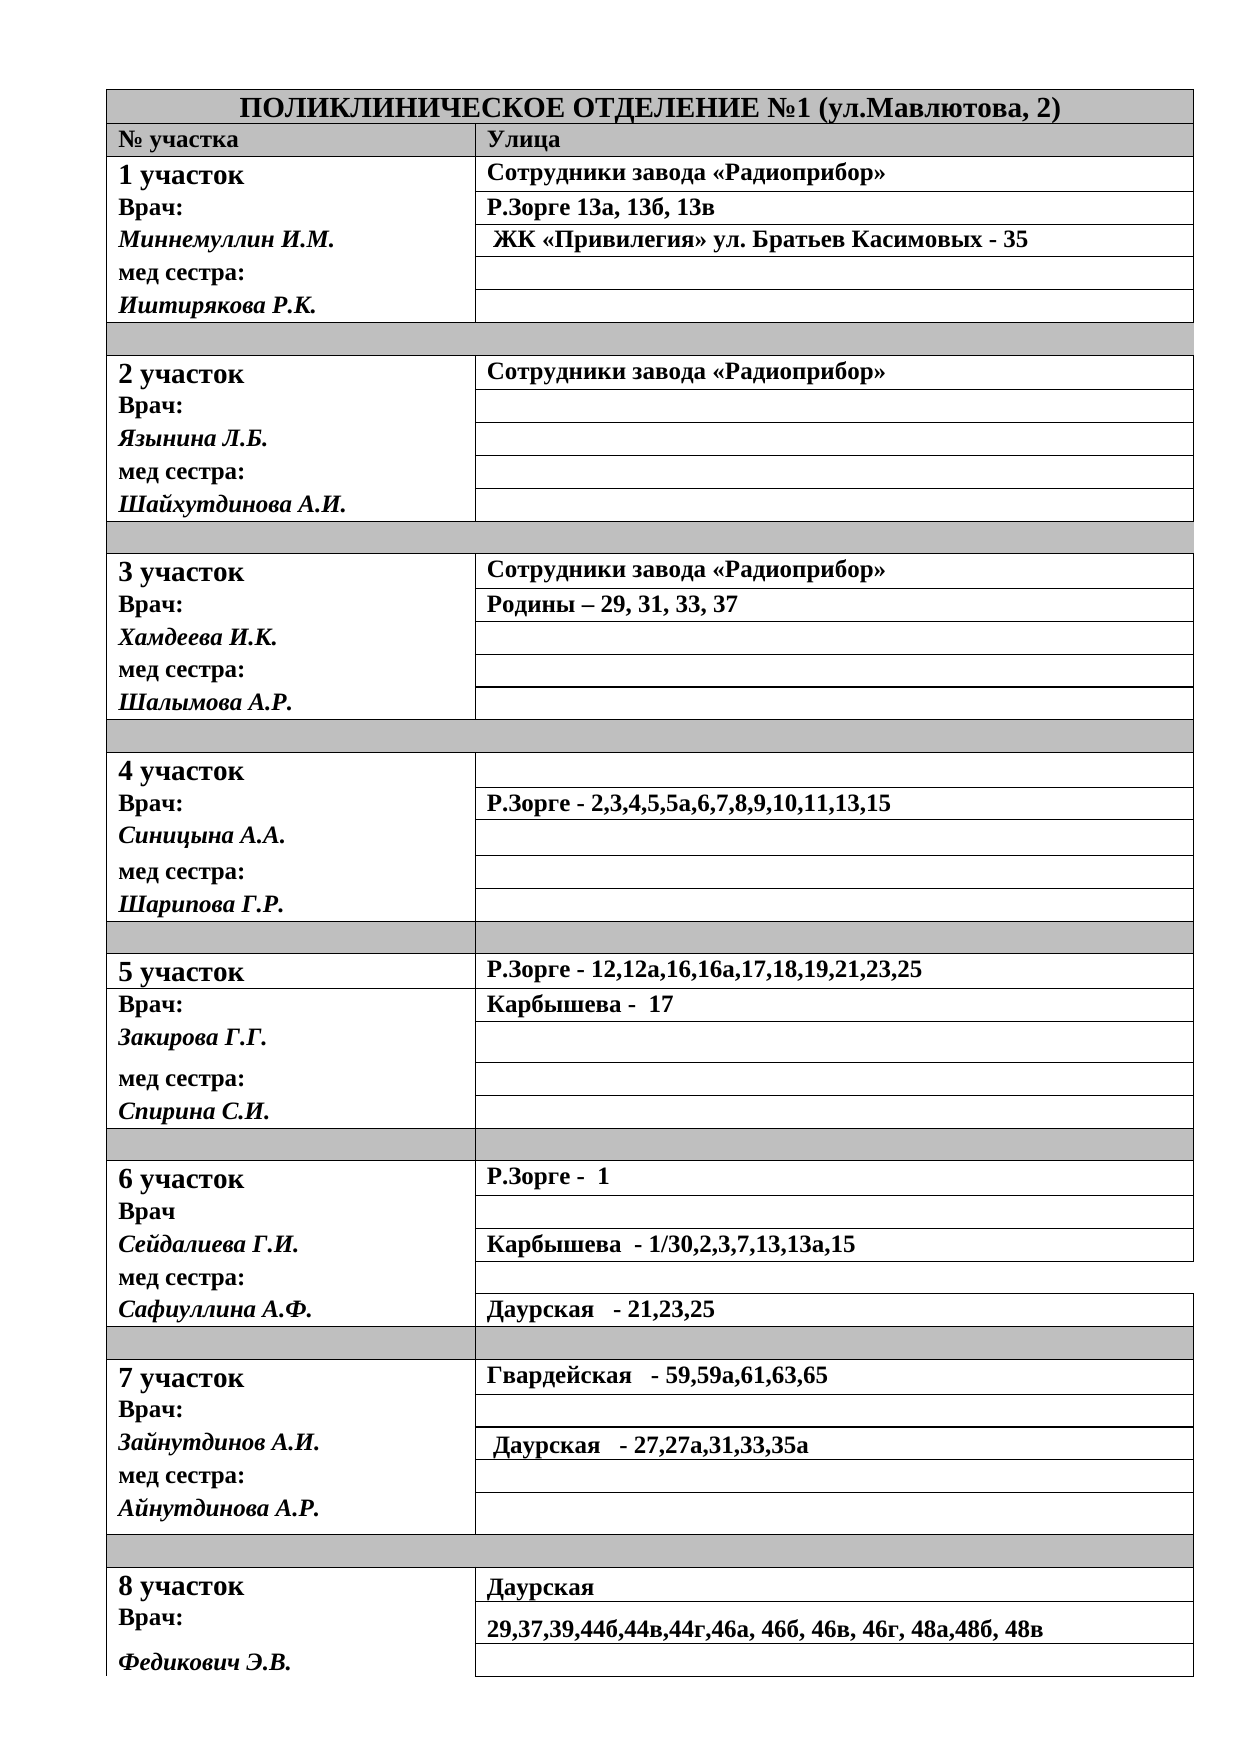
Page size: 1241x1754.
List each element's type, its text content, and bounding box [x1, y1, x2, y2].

table_cell Гвардейская - 59,59а,61,63,65 [476, 1360, 1193, 1393]
table_cell [476, 257, 1193, 289]
table_cell Шалымова А.Р. [107, 686, 475, 719]
table_cell [476, 1395, 1193, 1426]
table_cell Врач: [107, 191, 475, 223]
table_cell [476, 423, 1193, 455]
table_cell № участка [107, 124, 475, 156]
table_cell [476, 820, 1193, 855]
table_cell [476, 753, 1193, 787]
table_cell 2 участок [107, 356, 475, 389]
table_cell [476, 889, 1193, 921]
table_cell [476, 1327, 1193, 1359]
table_cell Хамдеева И.К. [107, 621, 475, 653]
table_cell [476, 290, 1193, 322]
table_cell Врач: [107, 989, 475, 1021]
table_cell Р.Зорге - 12,12а,16,16а,17,18,19,21,23,25 [476, 954, 1193, 988]
table_cell Р.Зорге 13а, 13б, 13в [476, 192, 1193, 223]
table_cell мед сестра: [107, 654, 475, 686]
table_cell [476, 1096, 1193, 1127]
table_cell Шайхутдинова А.И. [107, 488, 475, 521]
table_cell Спирина С.И. [107, 1095, 475, 1127]
table_cell мед сестра: [107, 256, 475, 289]
table_cell Карбышева - 17 [476, 989, 1193, 1021]
table_cell Айнутдинова А.Р. [107, 1492, 475, 1534]
table_cell Врач: [107, 787, 475, 819]
table_cell [476, 688, 1193, 719]
table_cell Родины – 29, 31, 33, 37 [476, 589, 1193, 621]
table_cell Улица [476, 124, 1193, 156]
table_cell [107, 720, 475, 752]
table_cell Шарипова Г.Р. [107, 888, 475, 921]
table_cell Сейдалиева Г.И. [107, 1228, 475, 1261]
table_cell [476, 856, 1193, 888]
table_cell Врач: [107, 1601, 475, 1643]
table_cell Язынина Л.Б. [107, 422, 475, 455]
table_cell мед сестра: [107, 1459, 475, 1492]
table_cell Сотрудники завода «Радиоприбор» [476, 554, 1193, 588]
table_cell Р.Зорге - 1 [476, 1161, 1193, 1195]
table_cell Закирова Г.Г. [107, 1021, 475, 1062]
table_cell [476, 1063, 1193, 1095]
table_cell мед сестра: [107, 455, 475, 488]
table_cell [107, 1535, 475, 1567]
table_cell [476, 1022, 1193, 1062]
table_cell [107, 1327, 475, 1359]
table_cell [476, 1460, 1193, 1492]
table_cell 29,37,39,44б,44в,44г,46а, 46б, 46в, 46г, 48а,48б, 48в [476, 1602, 1193, 1643]
table_cell [475, 1535, 1193, 1567]
table_cell [476, 390, 1193, 422]
table_cell Врач: [107, 1394, 475, 1426]
table_cell Сотрудники завода «Радиоприбор» [476, 157, 1193, 191]
table_cell [476, 1644, 1193, 1676]
table_cell Врач [107, 1195, 475, 1228]
table_cell [476, 655, 1193, 686]
table_cell [476, 489, 1193, 521]
table_cell Миннемуллин И.М. [107, 224, 475, 256]
table_cell 8 участок [107, 1568, 475, 1601]
table_cell Синицына А.А. [107, 819, 475, 855]
table_cell Даурская - 21,23,25 [476, 1294, 1193, 1326]
table_cell ЖК «Привилегия» ул. Братьев Касимовых - 35 [476, 225, 1193, 256]
table_header ПОЛИКЛИНИЧЕСКОЕ ОТДЕЛЕНИЕ №1 (ул.Мавлютова, 2) [107, 90, 1193, 123]
table_cell [476, 1129, 1193, 1160]
table_cell Зайнутдинов А.И. [107, 1426, 475, 1459]
table_cell 1 участок [107, 157, 475, 191]
table_cell Иштирякова Р.К. [107, 289, 475, 322]
table_cell [107, 522, 475, 553]
table_cell мед сестра: [107, 1261, 475, 1293]
table_cell Сотрудники завода «Радиоприбор» [476, 356, 1193, 389]
table_cell [476, 456, 1193, 488]
table_cell 6 участок [107, 1161, 475, 1195]
table_cell [476, 1196, 1193, 1228]
table_cell Федикович Э.В. [107, 1643, 475, 1676]
table_cell [107, 323, 475, 355]
table_cell 4 участок [107, 753, 475, 787]
table_cell [475, 720, 1193, 752]
table_cell Врач: [107, 389, 475, 422]
table_cell мед сестра: [107, 855, 475, 888]
table_cell Врач: [107, 588, 475, 621]
table_cell 3 участок [107, 554, 475, 588]
table_cell Сафиуллина А.Ф. [107, 1293, 475, 1326]
table_cell [476, 922, 1193, 953]
table_cell [107, 922, 475, 953]
table_cell [107, 1129, 475, 1160]
table_cell Даурская [476, 1568, 1193, 1601]
table_cell Даурская - 27,27а,31,33,35а [476, 1428, 1193, 1459]
table_cell Карбышева - 1/30,2,3,7,13,13а,15 [476, 1229, 1193, 1261]
table_cell [476, 1493, 1193, 1534]
table_cell 7 участок [107, 1360, 475, 1393]
table_cell 5 участок [107, 954, 475, 988]
table_cell [475, 323, 1194, 355]
table_cell [475, 522, 1194, 553]
table_cell [476, 622, 1193, 653]
table_cell Р.Зорге - 2,3,4,5,5а,6,7,8,9,10,11,13,15 [476, 788, 1193, 819]
table_cell мед сестра: [107, 1062, 475, 1095]
